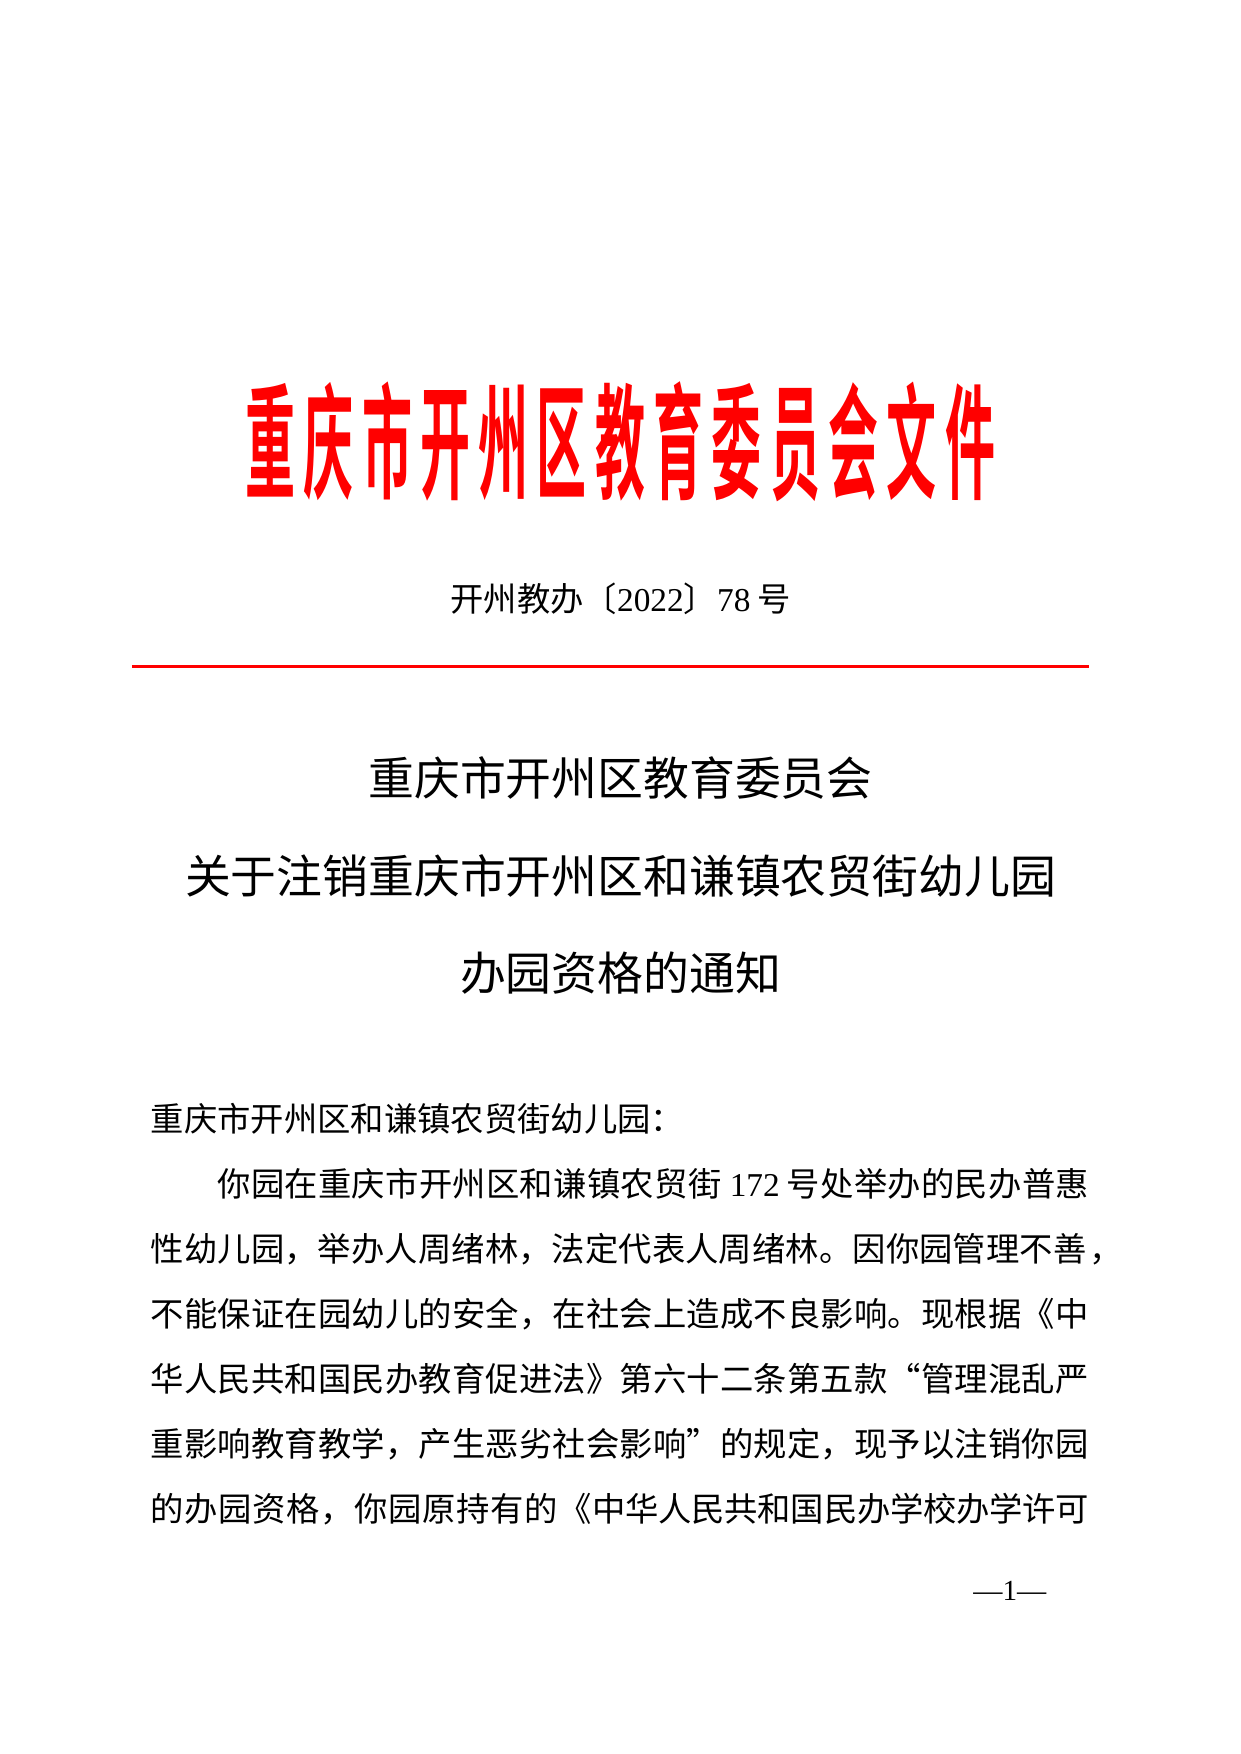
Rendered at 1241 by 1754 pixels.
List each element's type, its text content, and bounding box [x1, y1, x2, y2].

text 重庆市开州区和谦镇农贸街幼儿园： [151, 1085, 1089, 1150]
text 重庆市开州区教育委员会 [151, 727, 1089, 825]
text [151, 1150, 1089, 1540]
text 办园资格的通知 [151, 922, 1089, 1020]
text 开州教办〔2022〕78号 [151, 565, 1089, 630]
text 重庆市开州区教育委员会文件 [151, 337, 1089, 532]
text 关于注销重庆市开州区和谦镇农贸街幼儿园 [151, 825, 1089, 922]
